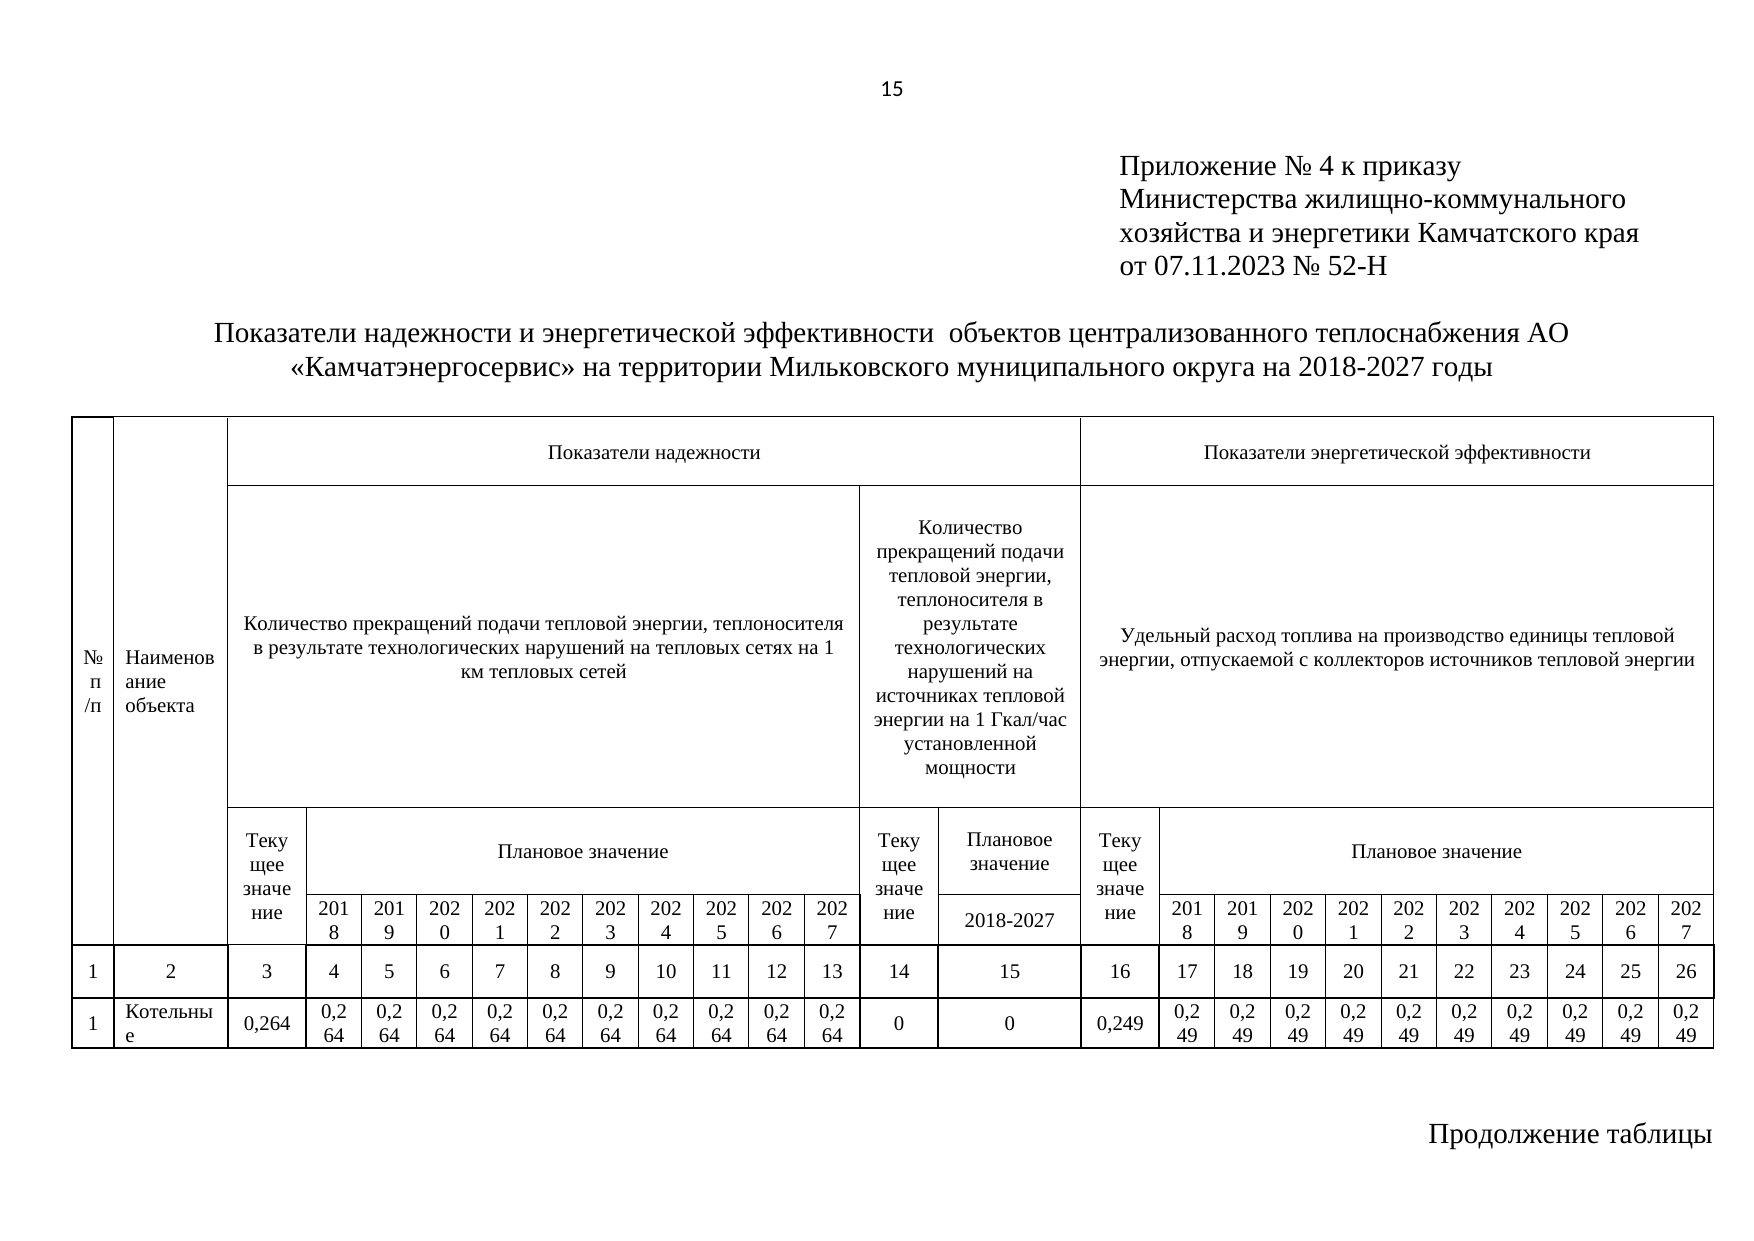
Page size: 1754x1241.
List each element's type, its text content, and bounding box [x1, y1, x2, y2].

table_cell 18 [1215, 946, 1270, 997]
table_cell Котельные [115, 999, 227, 1047]
table_cell 12 [749, 946, 804, 997]
table_cell 19 [1271, 946, 1325, 997]
table_cell 25 [1603, 946, 1658, 997]
table_header Показатели энергетической эффективности [1081, 417, 1713, 485]
table_cell 17 [1160, 946, 1214, 997]
table_cell 0,264 [229, 999, 305, 1047]
table_cell 10 [639, 946, 693, 997]
table_header № п/п [73, 418, 113, 944]
table_cell 0,264 [362, 999, 416, 1047]
table_cell 0,264 [417, 999, 472, 1047]
table_cell 0,264 [694, 999, 748, 1047]
text Показатели надежности и энергетической эффективности объектов централизованного теплоснабжения АО «Камчатэнергосервис» на территории Мильковского муниципального округа на 2018-2027 годы [71, 315, 1713, 382]
table_cell 13 [805, 946, 859, 997]
table_cell 2019 [1215, 895, 1270, 944]
table_cell Плановое значение [307, 808, 859, 894]
table_cell 2024 [1492, 895, 1547, 944]
table_cell 0,264 [583, 999, 638, 1047]
table_cell Количество прекращений подачи тепловой энергии, теплоносителя в результате технологических нарушений на тепловых сетях на 1 км тепловых сетей [228, 486, 859, 807]
table_cell 0,249 [1437, 999, 1491, 1047]
table_cell Текущее значение [1081, 808, 1159, 944]
table_cell Текущее значение [228, 808, 306, 944]
table_cell 2027 [805, 895, 859, 944]
table_cell 2021 [473, 895, 527, 944]
table_cell 0,264 [528, 999, 582, 1047]
table_cell 8 [528, 946, 582, 997]
table_cell 0,249 [1603, 999, 1658, 1047]
table_cell Удельный расход топлива на производство единицы тепловой энергии, отпускаемой с коллекторов источников тепловой энергии [1081, 486, 1713, 807]
table_cell 2023 [583, 895, 638, 944]
table_cell 3 [229, 945, 305, 997]
table_cell 2025 [694, 895, 748, 944]
table_cell 0,264 [749, 999, 804, 1047]
table_cell 0,249 [1215, 999, 1270, 1047]
table_cell 2022 [528, 895, 582, 944]
table_cell 2025 [1548, 895, 1602, 944]
table_cell 2018-2027 [939, 895, 1080, 944]
table_cell 2027 [1659, 895, 1713, 944]
text Министерства жилищно-коммунального хозяйства и энергетики Камчатского края [1119, 181, 1713, 248]
table_cell 20 [1326, 946, 1381, 997]
table_cell 21 [1382, 946, 1436, 997]
table_cell 2022 [1382, 895, 1436, 944]
table_cell Плановое значение [939, 808, 1080, 894]
table_cell 22 [1437, 946, 1491, 997]
table_cell 0 [861, 999, 937, 1047]
table_cell 0,264 [473, 999, 527, 1047]
table_cell 5 [362, 946, 416, 997]
table_cell 0 [939, 999, 1080, 1047]
table_cell 26 [1659, 946, 1713, 997]
table_cell 2019 [362, 895, 416, 944]
table_cell 2021 [1326, 895, 1381, 944]
table_cell 0,264 [639, 999, 693, 1047]
table_cell 0,249 [1082, 999, 1158, 1047]
table_cell 2024 [639, 895, 693, 944]
table_cell Количество прекращений подачи тепловой энергии, теплоносителя в результате технологических нарушений на источниках тепловой энергии на 1 Гкал/час установленной мощности [860, 486, 1080, 807]
table_cell 0,249 [1548, 999, 1602, 1047]
table_cell 24 [1548, 946, 1602, 997]
table_cell 2018 [307, 895, 361, 944]
table_cell 2 [115, 946, 227, 997]
table_cell 4 [307, 946, 361, 997]
table_header Показатели надежности [228, 417, 1081, 485]
table_cell 11 [694, 946, 748, 997]
table_cell 7 [473, 946, 527, 997]
table_header Наименование объекта [114, 417, 228, 944]
table_cell 0,249 [1659, 999, 1713, 1047]
table_cell Текущее значение [860, 808, 938, 944]
table_cell 0,264 [307, 999, 361, 1047]
table_cell 0,249 [1160, 999, 1214, 1047]
table_cell 0,249 [1492, 999, 1547, 1047]
table_cell 6 [417, 946, 472, 997]
table_cell 0,249 [1271, 999, 1325, 1047]
table_cell 1 [73, 946, 113, 997]
table_cell 0,249 [1326, 999, 1381, 1047]
text Продолжение таблицы [71, 1116, 1713, 1149]
table_cell 2023 [1437, 895, 1491, 944]
table_cell 2026 [1603, 895, 1658, 944]
text Приложение № 4 к приказу [1119, 148, 1713, 181]
table_cell 2020 [1271, 895, 1325, 944]
text от 07.11.2023 № 52-Н [1119, 248, 1700, 282]
table_cell 2018 [1160, 895, 1214, 944]
table_cell 15 [939, 946, 1080, 997]
table_cell 1 [73, 999, 113, 1047]
table_cell 0,264 [805, 999, 859, 1047]
table_cell 14 [861, 946, 937, 997]
table_cell Плановое значение [1160, 808, 1713, 894]
table_cell 9 [583, 946, 638, 997]
table_cell 2020 [417, 895, 472, 944]
table_cell 0,249 [1382, 999, 1436, 1047]
table_cell 16 [1082, 946, 1158, 997]
table_cell 23 [1492, 946, 1547, 997]
table_cell 2026 [749, 895, 804, 944]
